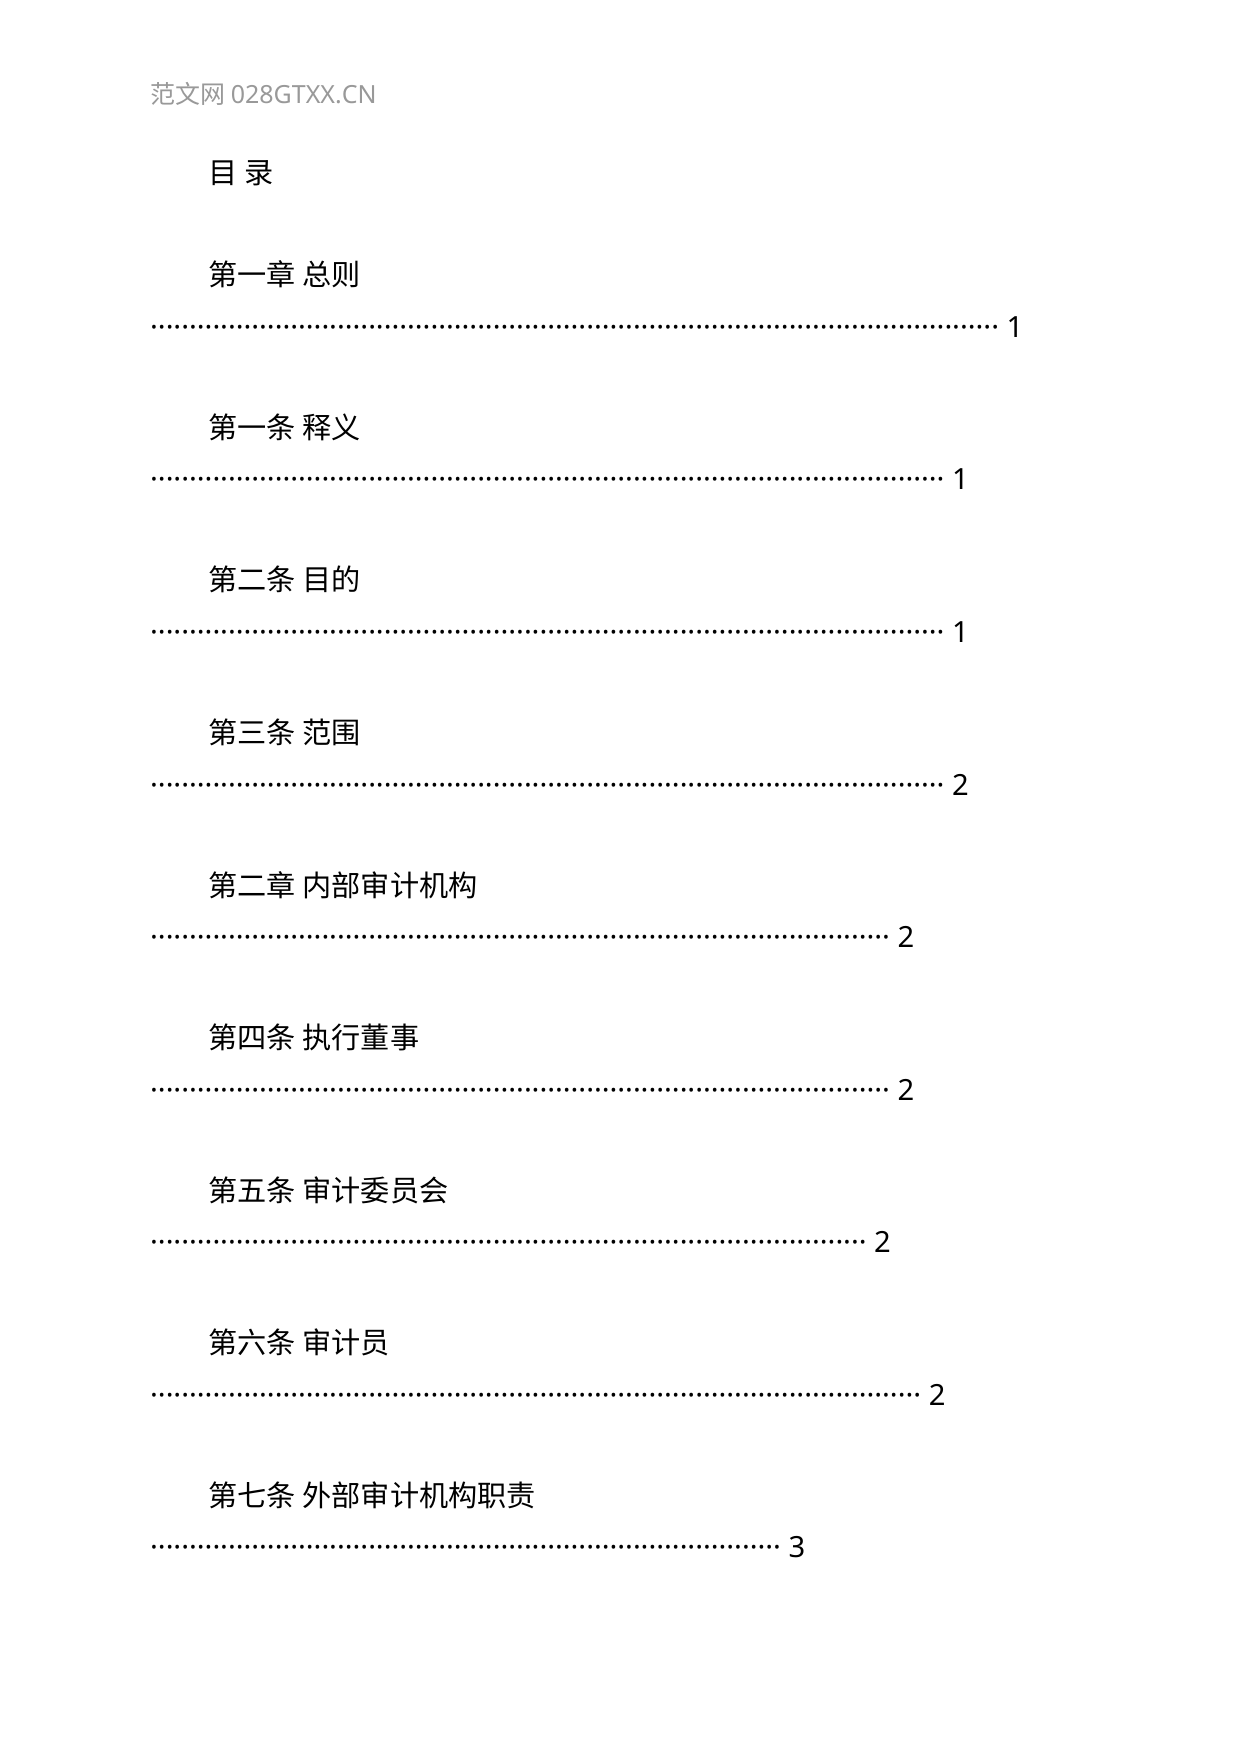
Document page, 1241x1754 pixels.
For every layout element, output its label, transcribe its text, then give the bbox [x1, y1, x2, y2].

text 第六条 审计员 ··································································································· 2 [150, 1320, 1090, 1414]
text 目 录 [150, 150, 1090, 192]
text 第一条 释义 ······································································································ 1 [150, 404, 1090, 498]
text 第三条 范围 ······································································································ 2 [150, 709, 1090, 803]
text 第七条 外部审计机构职责 ················································································· 3 [150, 1473, 1090, 1566]
text 第二章 内部审计机构 ······························································································· 2 [150, 862, 1090, 956]
text 第四条 执行董事 ······························································································· 2 [150, 1015, 1090, 1109]
text 第一章 总则 ············································································································· 1 [150, 252, 1090, 346]
text 第五条 审计委员会 ···························································································· 2 [150, 1167, 1090, 1261]
text 第二条 目的 ······································································································ 1 [150, 557, 1090, 651]
